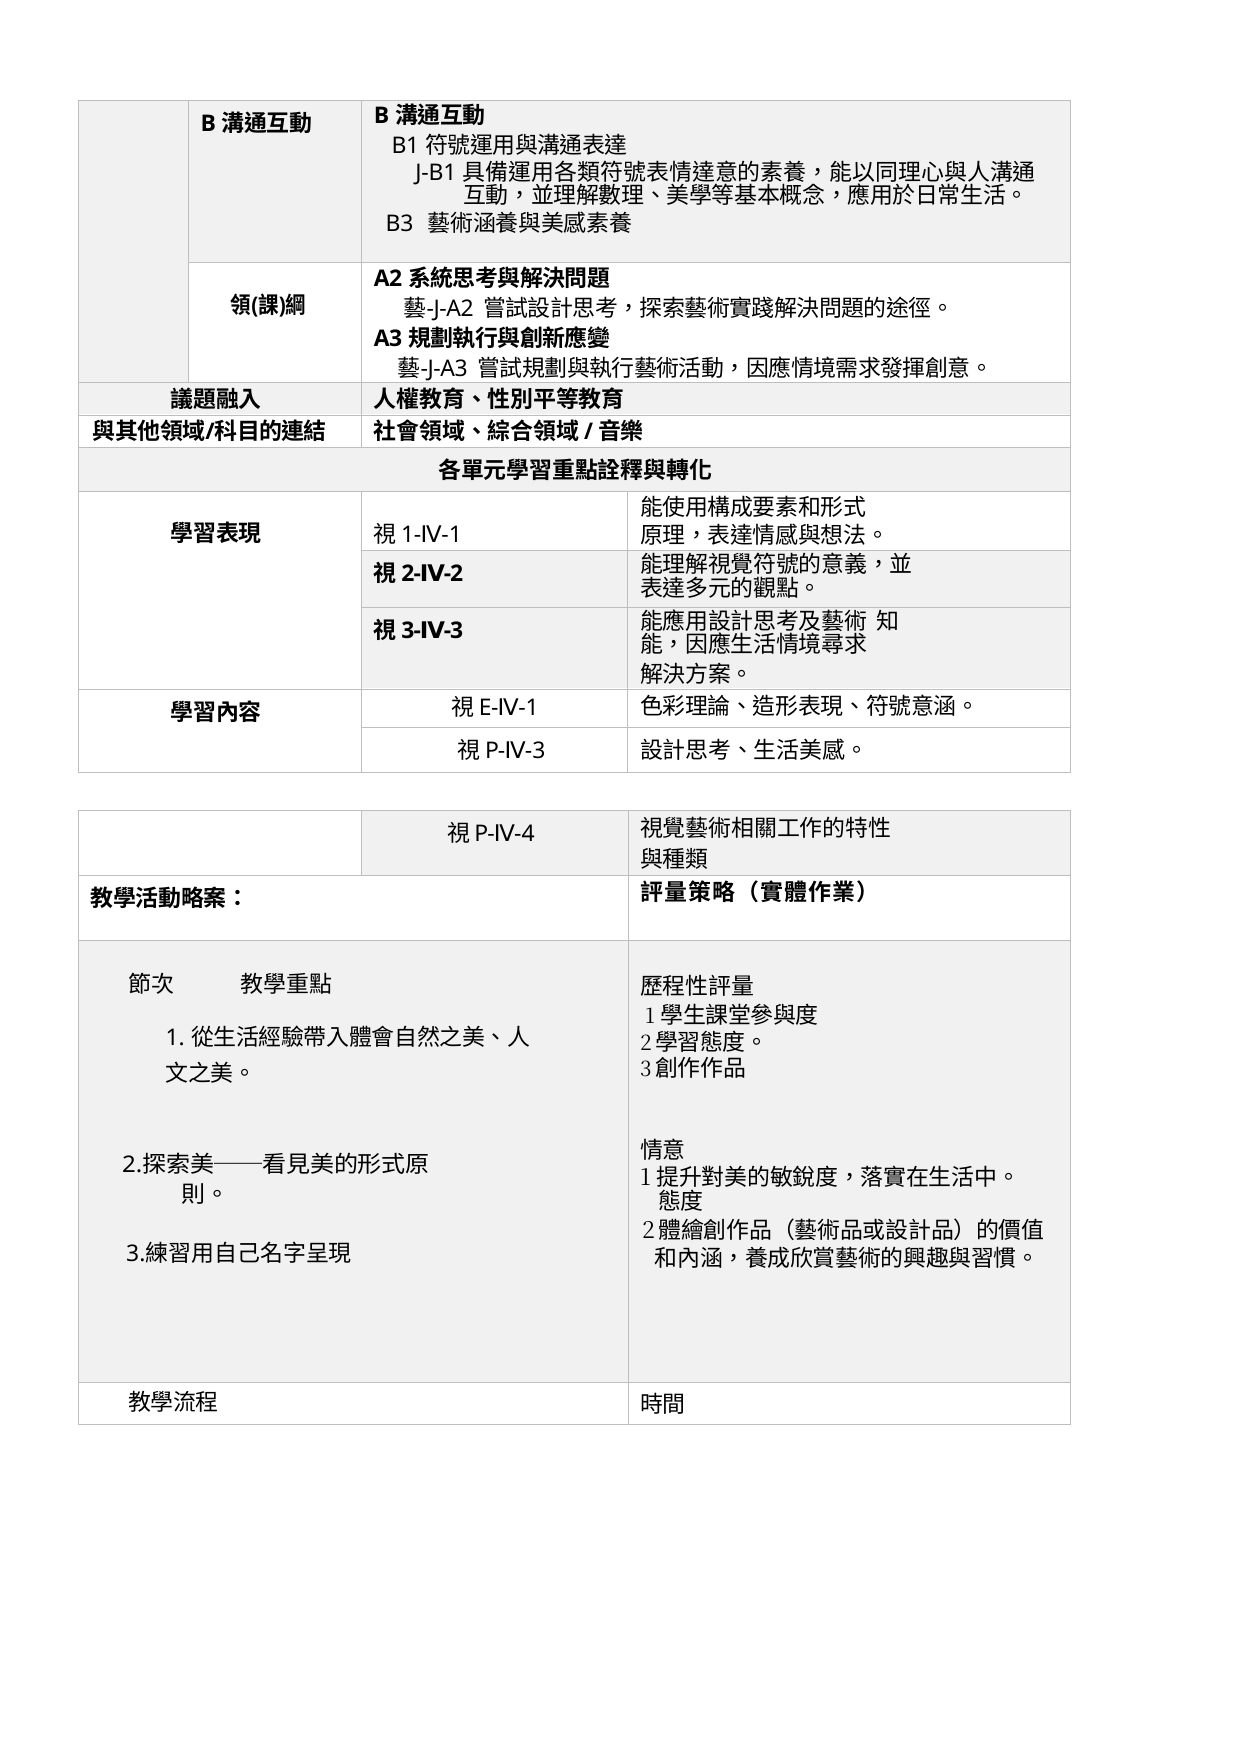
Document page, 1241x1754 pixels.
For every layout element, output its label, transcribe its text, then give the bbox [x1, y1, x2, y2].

table_cell 視 P-Ⅳ-3 [362, 728, 627, 772]
table_cell 設計思考、生活美感。 [628, 728, 1070, 772]
table_cell 視 1-Ⅳ-1 [362, 492, 627, 550]
table_cell 視 E-Ⅳ-1 [362, 690, 627, 727]
table_cell 色彩理論、造形表現、符號意涵。 [628, 690, 1070, 727]
table_cell 節次 教學重點 1. 從生活經驗帶入體會自然之美、人文之美。 2.探索美──看見美的形式原 則。 3.練習用自己名字呈現 [79, 941, 628, 1382]
table_cell 能理解視覺符號的意義，並表達多元的觀點。 [628, 551, 1070, 607]
table_cell 各單元學習重點詮釋與轉化 [79, 448, 1070, 491]
table_cell A2 系統思考與解決問題 藝-J-A2 嘗試設計思考，探索藝術實踐解決問題的途徑。 A3 規劃執行與創新應變 藝-J-A3 嘗試規劃與執行藝術活動，因應情境需求發揮創意。 [362, 263, 1070, 382]
table_cell 教學流程 [79, 1383, 628, 1424]
table_cell 能應用設計思考及藝術 知能，因應生活情境尋求 解決方案。 [628, 608, 1070, 688]
table_cell 學習內容 [79, 690, 361, 772]
table_cell 視 2-Ⅳ-2 [362, 551, 627, 607]
table_header 視 P-Ⅳ-4 [362, 811, 628, 875]
table_header B 溝通互動 [189, 101, 361, 262]
table_cell 人權教育、性別平等教育 [362, 383, 1070, 414]
table_header [79, 101, 188, 382]
table_cell 與其他領域/科目的連結 [79, 416, 361, 447]
table_cell 評量策略（實體作業） [629, 876, 1070, 940]
table_cell 議題融入 [79, 383, 361, 414]
table_cell 社會領域、綜合領域 / 音樂 [362, 416, 1070, 447]
table_cell 領(課)綱 [189, 263, 361, 382]
table_cell 視 3-Ⅳ-3 [362, 608, 627, 688]
table_cell 時間 [629, 1383, 1070, 1424]
table_cell 歷程性評量 學生課堂參與度 學習態度。 創作作品 情意 提升對美的敏銳度，落實在生活中。態度 體繪創作品（藝術品或設計品）的價值 和內涵，養成欣賞藝術的興趣與習慣。 [629, 941, 1070, 1382]
table_cell 能使用構成要素和形式 原理，表達情感與想法。 [628, 492, 1070, 550]
table_header B 溝通互動 B1 符號運用與溝通表達 J-B1 具備運用各類符號表情達意的素養，能以同理心與人溝通互動，並理解數理、美學等基本概念，應用於日常生活。 B3 藝術涵養與美感素養 [362, 101, 1070, 262]
table_cell 學習表現 [79, 492, 361, 688]
table_cell 教學活動略案： [79, 876, 628, 940]
table_header [79, 811, 361, 875]
table_header 視覺藝術相關工作的特性 與種類 [629, 811, 1070, 875]
